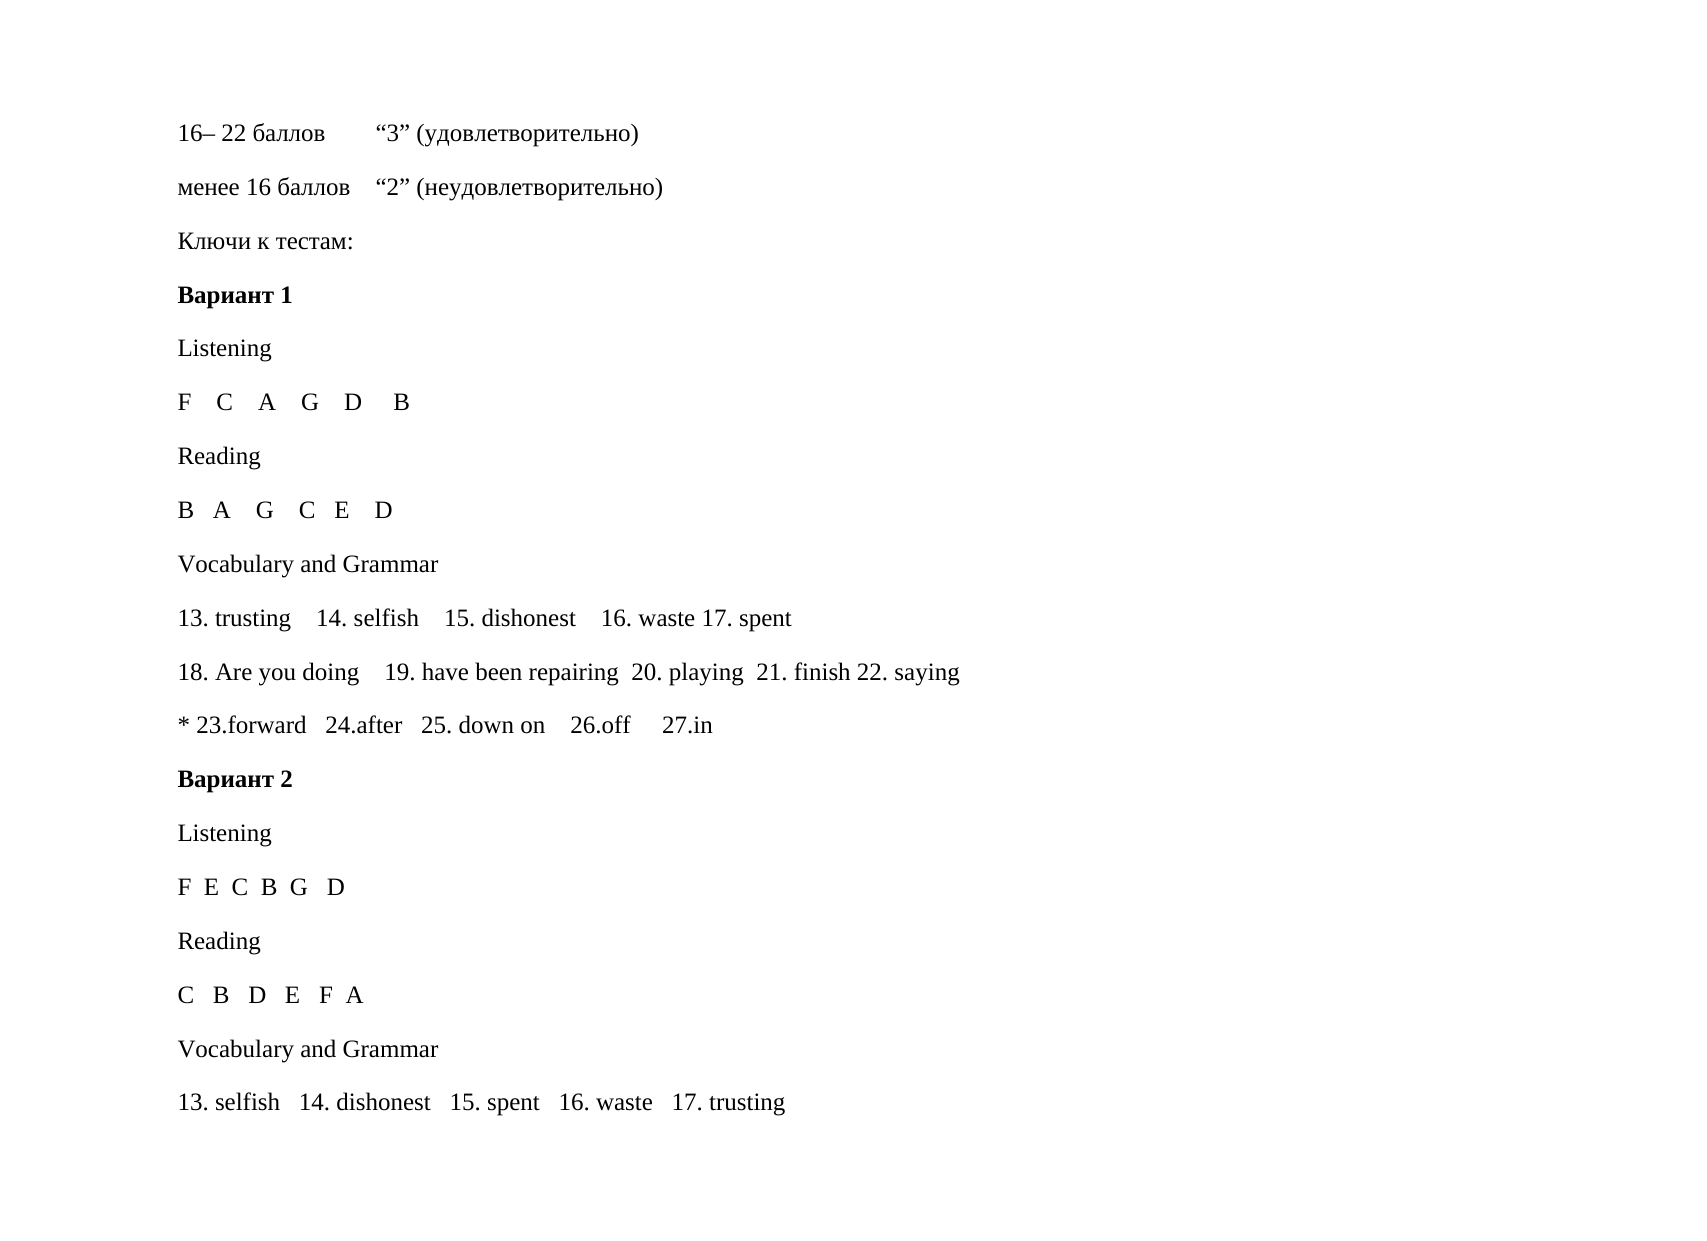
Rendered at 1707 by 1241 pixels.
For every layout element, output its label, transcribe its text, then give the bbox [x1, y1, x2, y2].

text F E C B G D [177, 872, 1618, 901]
text Ключи к тестам: [177, 226, 1618, 254]
text Reading [177, 926, 1618, 955]
text C B D E F A [177, 980, 1618, 1008]
text * 23.forward 24.after 25. down on 26.off 27.in [177, 711, 1618, 739]
text 13. selfish 14. dishonest 15. spent 16. waste 17. trusting [177, 1087, 1618, 1116]
text 16– 22 баллов “3” (удовлетворительно) [177, 118, 1618, 147]
text B A G C E D [177, 495, 1618, 524]
text Listening [177, 333, 1618, 362]
text Vocabulary and Grammar [177, 1034, 1618, 1062]
text менее 16 баллов “2” (неудовлетворительно) [177, 172, 1618, 201]
text Listening [177, 818, 1618, 847]
text Вариант 1 [177, 280, 1618, 308]
text 13. trusting 14. selfish 15. dishonest 16. waste 17. spent [177, 603, 1618, 632]
text F C A G D B [177, 387, 1618, 416]
text 18. Are you doing 19. have been repairing 20. playing 21. finish 22. saying [177, 657, 1618, 685]
text Reading [177, 441, 1618, 470]
text Вариант 2 [177, 764, 1618, 793]
text Vocabulary and Grammar [177, 549, 1618, 578]
